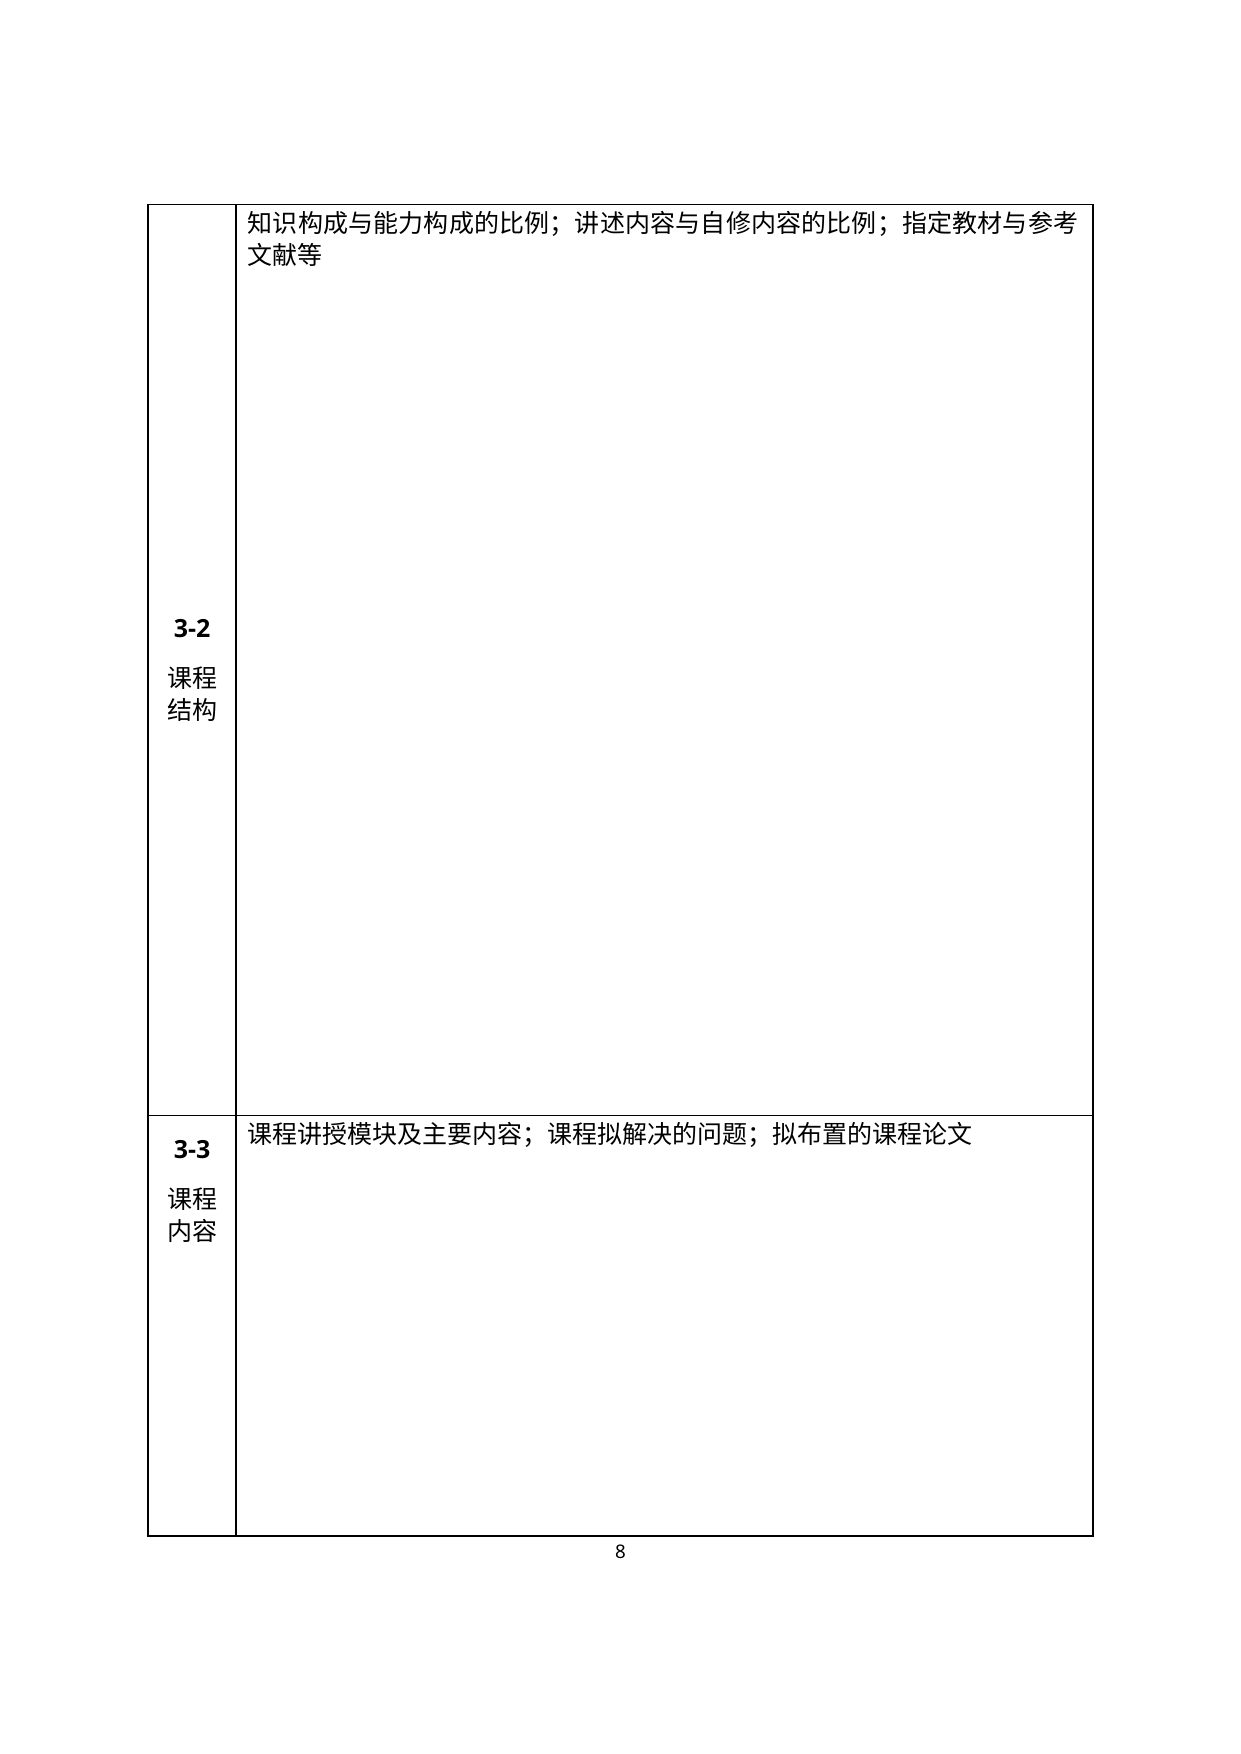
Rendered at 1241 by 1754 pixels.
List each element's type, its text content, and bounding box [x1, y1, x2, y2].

table_cell 3-3 课程内容 [149, 1116, 235, 1534]
table_cell 3-2 课程结构 [149, 205, 235, 1115]
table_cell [237, 1116, 1092, 1534]
table_cell 知识构成与能力构成的比例；讲述内容与自修内容的比例；指定教材与参考文献等 [237, 205, 1092, 1115]
